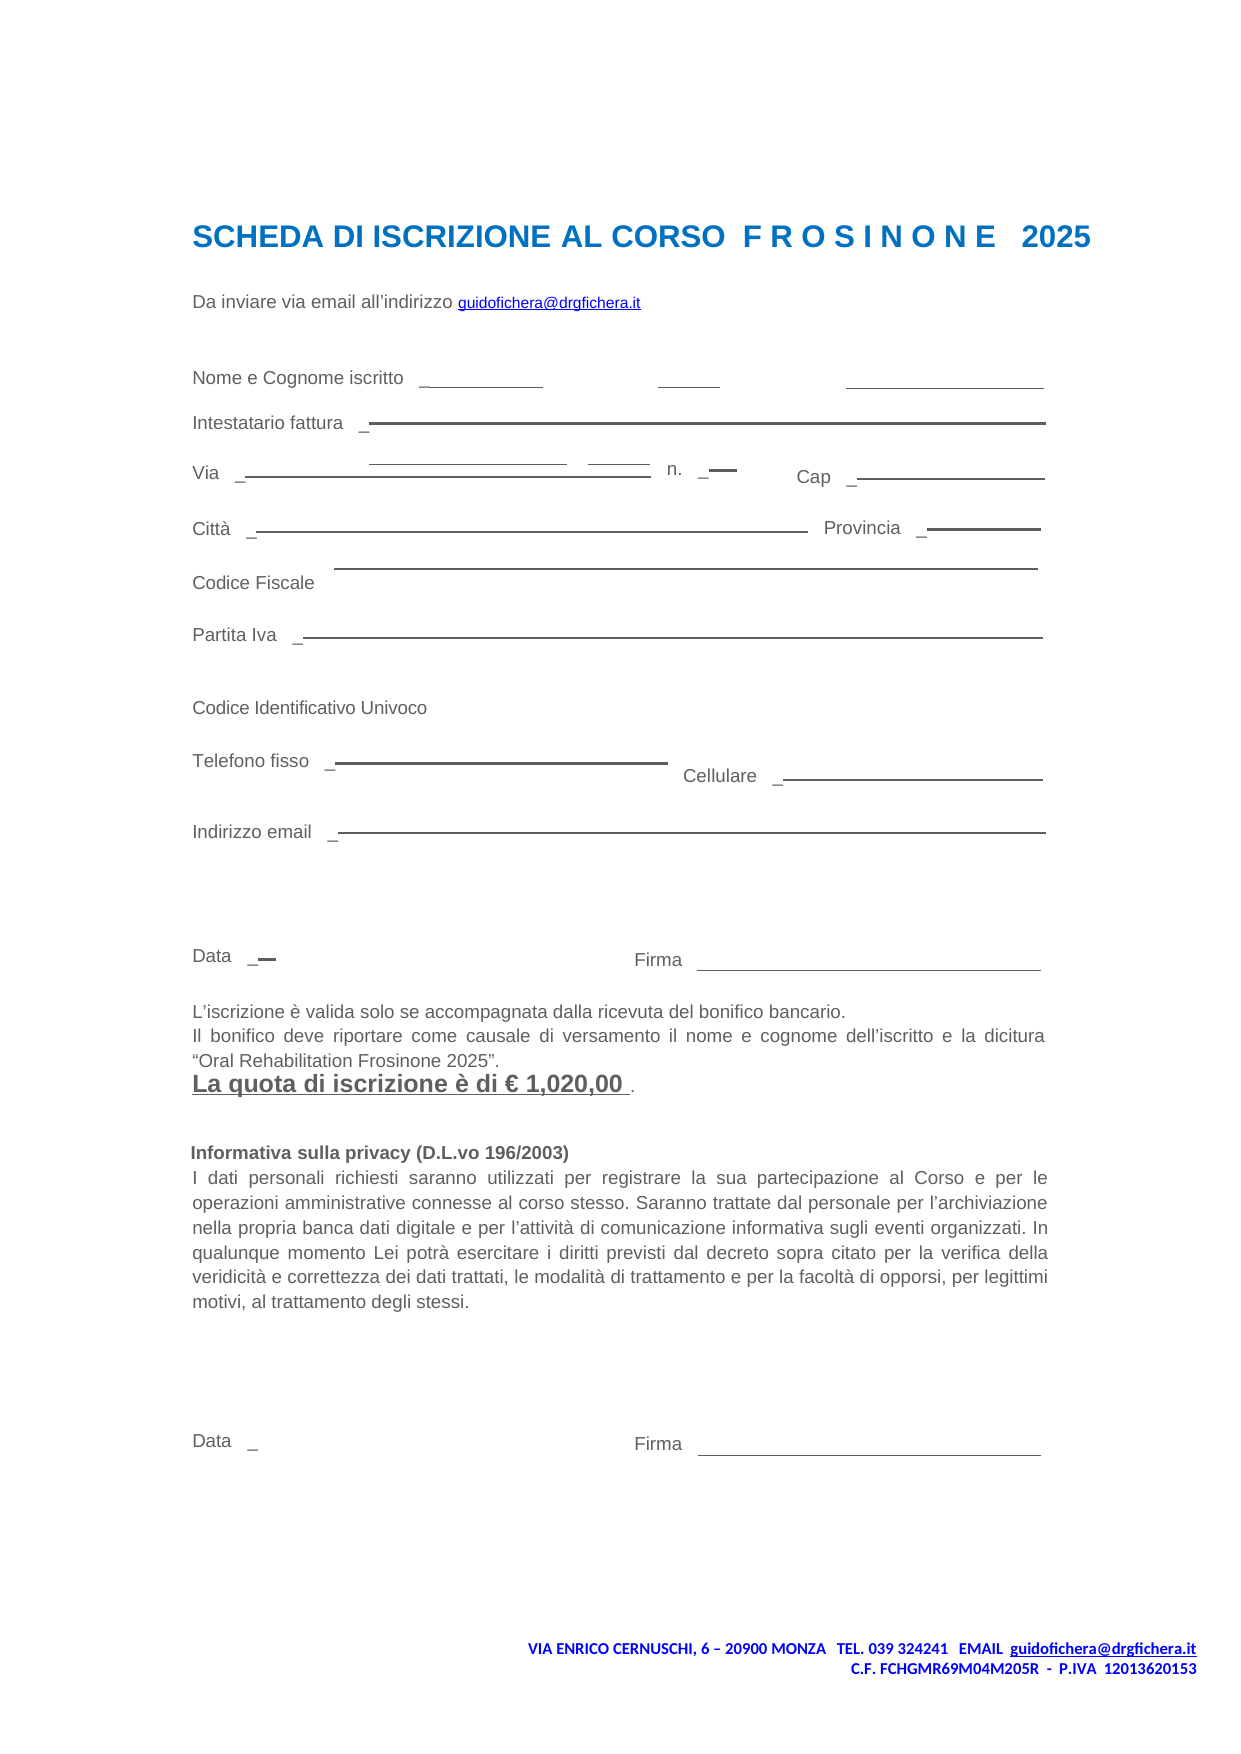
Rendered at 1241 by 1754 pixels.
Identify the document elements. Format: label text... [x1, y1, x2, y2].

text Firma [634, 949, 1119, 971]
text Partita Iva _ [192, 617, 1119, 646]
text Da inviare via email all’indirizzo guidofichera@drgfichera.it [192, 291, 1119, 312]
text Codice Fiscale [192, 571, 315, 593]
text La quota di iscrizione è di € 1,020,00 . [192, 1075, 1119, 1096]
text Data _ [192, 1421, 501, 1451]
text n. _ [667, 433, 781, 486]
text Intestatario fattura _ [192, 412, 1119, 433]
text Telefono fisso _ [192, 749, 668, 771]
text Codice Identificativo Univoco [102, 697, 1119, 718]
subtitle SCHEDA DI ISCRIZIONE AL CORSO FROSINONE 2025 [192, 218, 1119, 254]
subtitle Informativa sulla privacy (D.L.vo 196/2003) [102, 1142, 1119, 1163]
text Cap _ [796, 433, 1119, 486]
text Città _ [192, 511, 808, 539]
text Provincia _ [823, 517, 1119, 538]
text I dati personali richiesti saranno utilizzati per registrare la sua partecipazione al Corso e per le operazioni amministrative connesse al corso stesso. Saranno trattate dal personale per l’archiviazione nella propria banca dati digitale e per l’attività di comunicazione informativa sugli eventi organizzati. In qualunque momento Lei potrà esercitare i diritti previsti dal decreto sopra citato per la verifica della veridicità e correttezza dei dati trattati, le modalità di trattamento e per la facoltà di opporsi, per legittimi motivi, al trattamento degli stessi. [192, 1167, 1049, 1313]
text Indirizzo email _ [192, 786, 1119, 840]
text Cellulare _ [683, 758, 1119, 786]
text Firma [634, 1433, 1119, 1454]
text Nome e Cognome iscritto _ [192, 366, 1119, 388]
text L’iscrizione è valida solo se accompagnata dalla ricevuta del bonifico bancario. [192, 1001, 1119, 1022]
text Il bonifico deve riportare come causale di versamento il nome e cognome dell’iscritto e la dicitura “Oral Rehabilitation Frosinone 2025”. [192, 1025, 1092, 1072]
text Data _ [192, 938, 501, 967]
text Via _ [192, 455, 651, 484]
